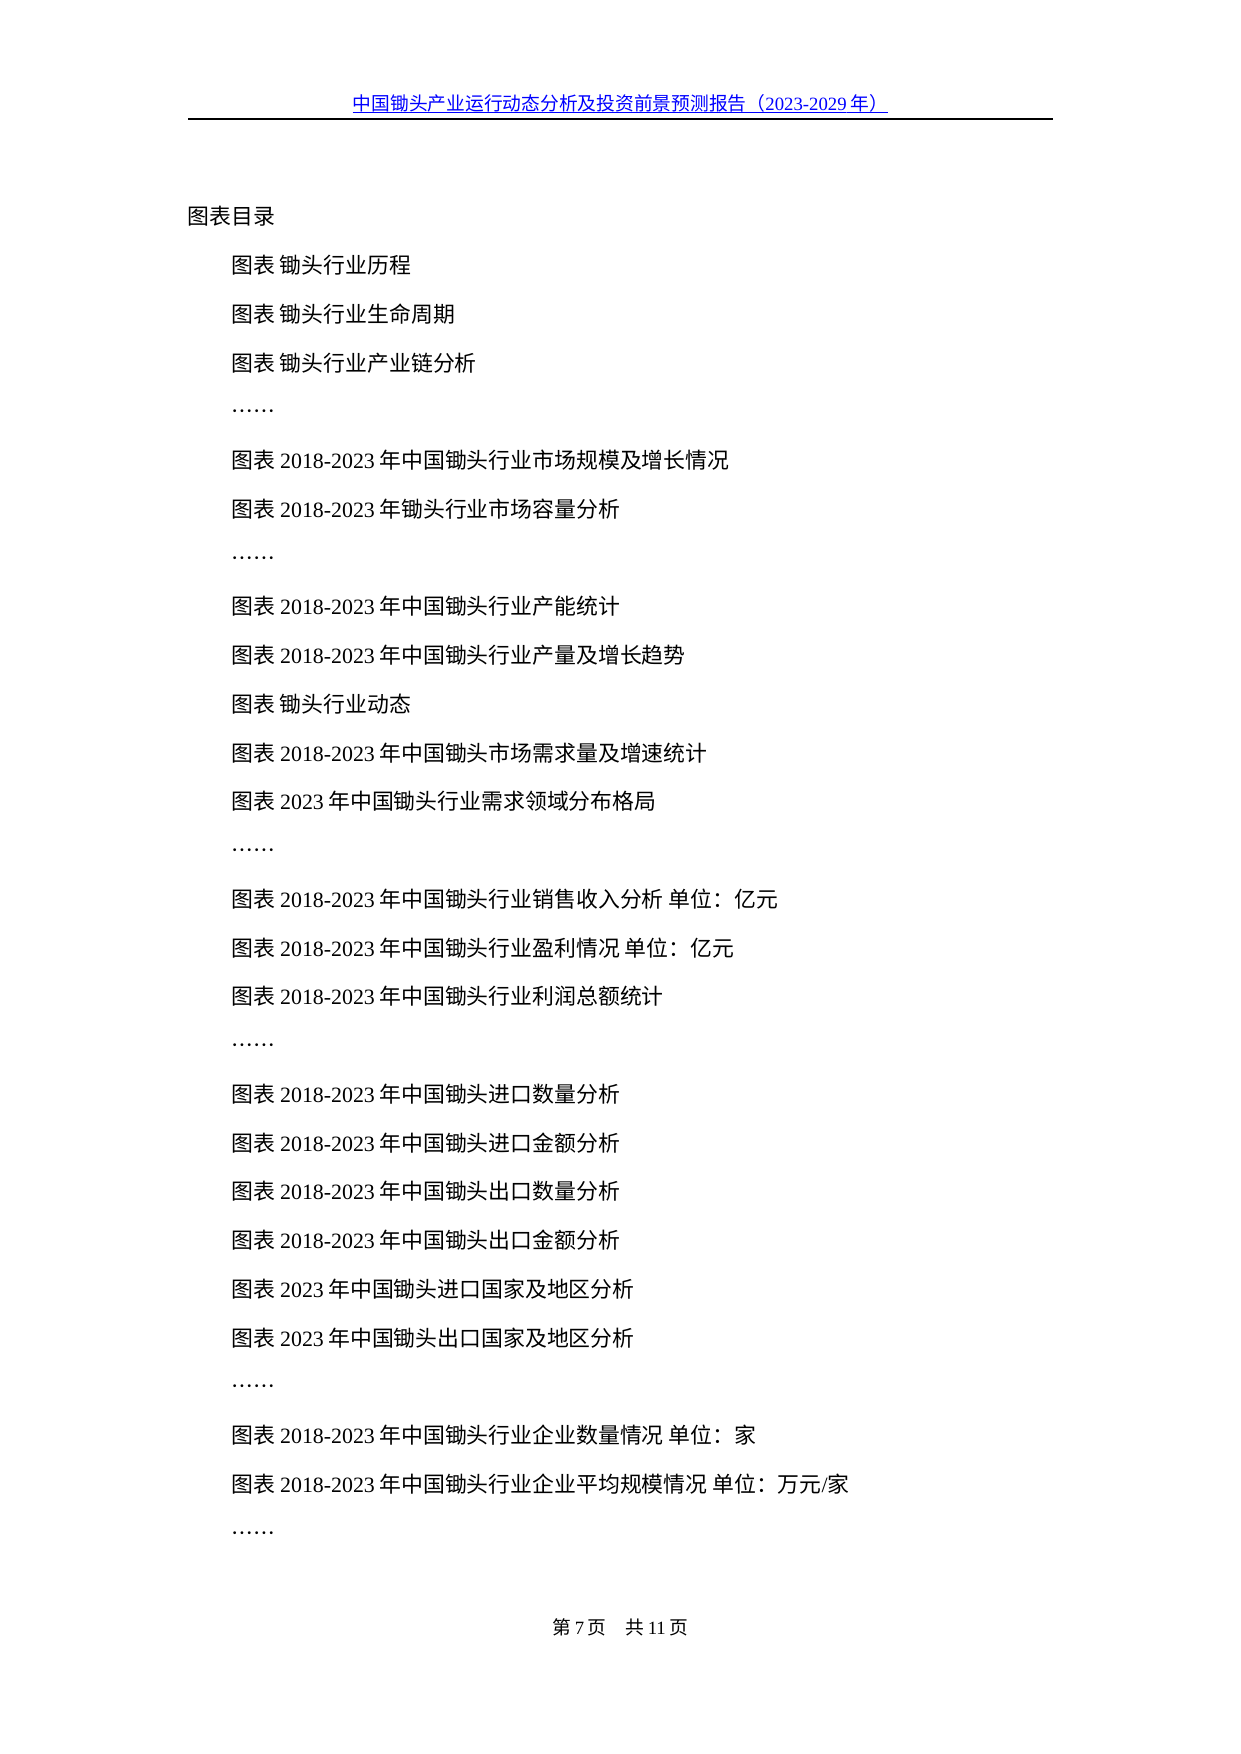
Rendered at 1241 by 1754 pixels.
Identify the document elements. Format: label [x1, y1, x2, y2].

text [187, 150, 1053, 1548]
